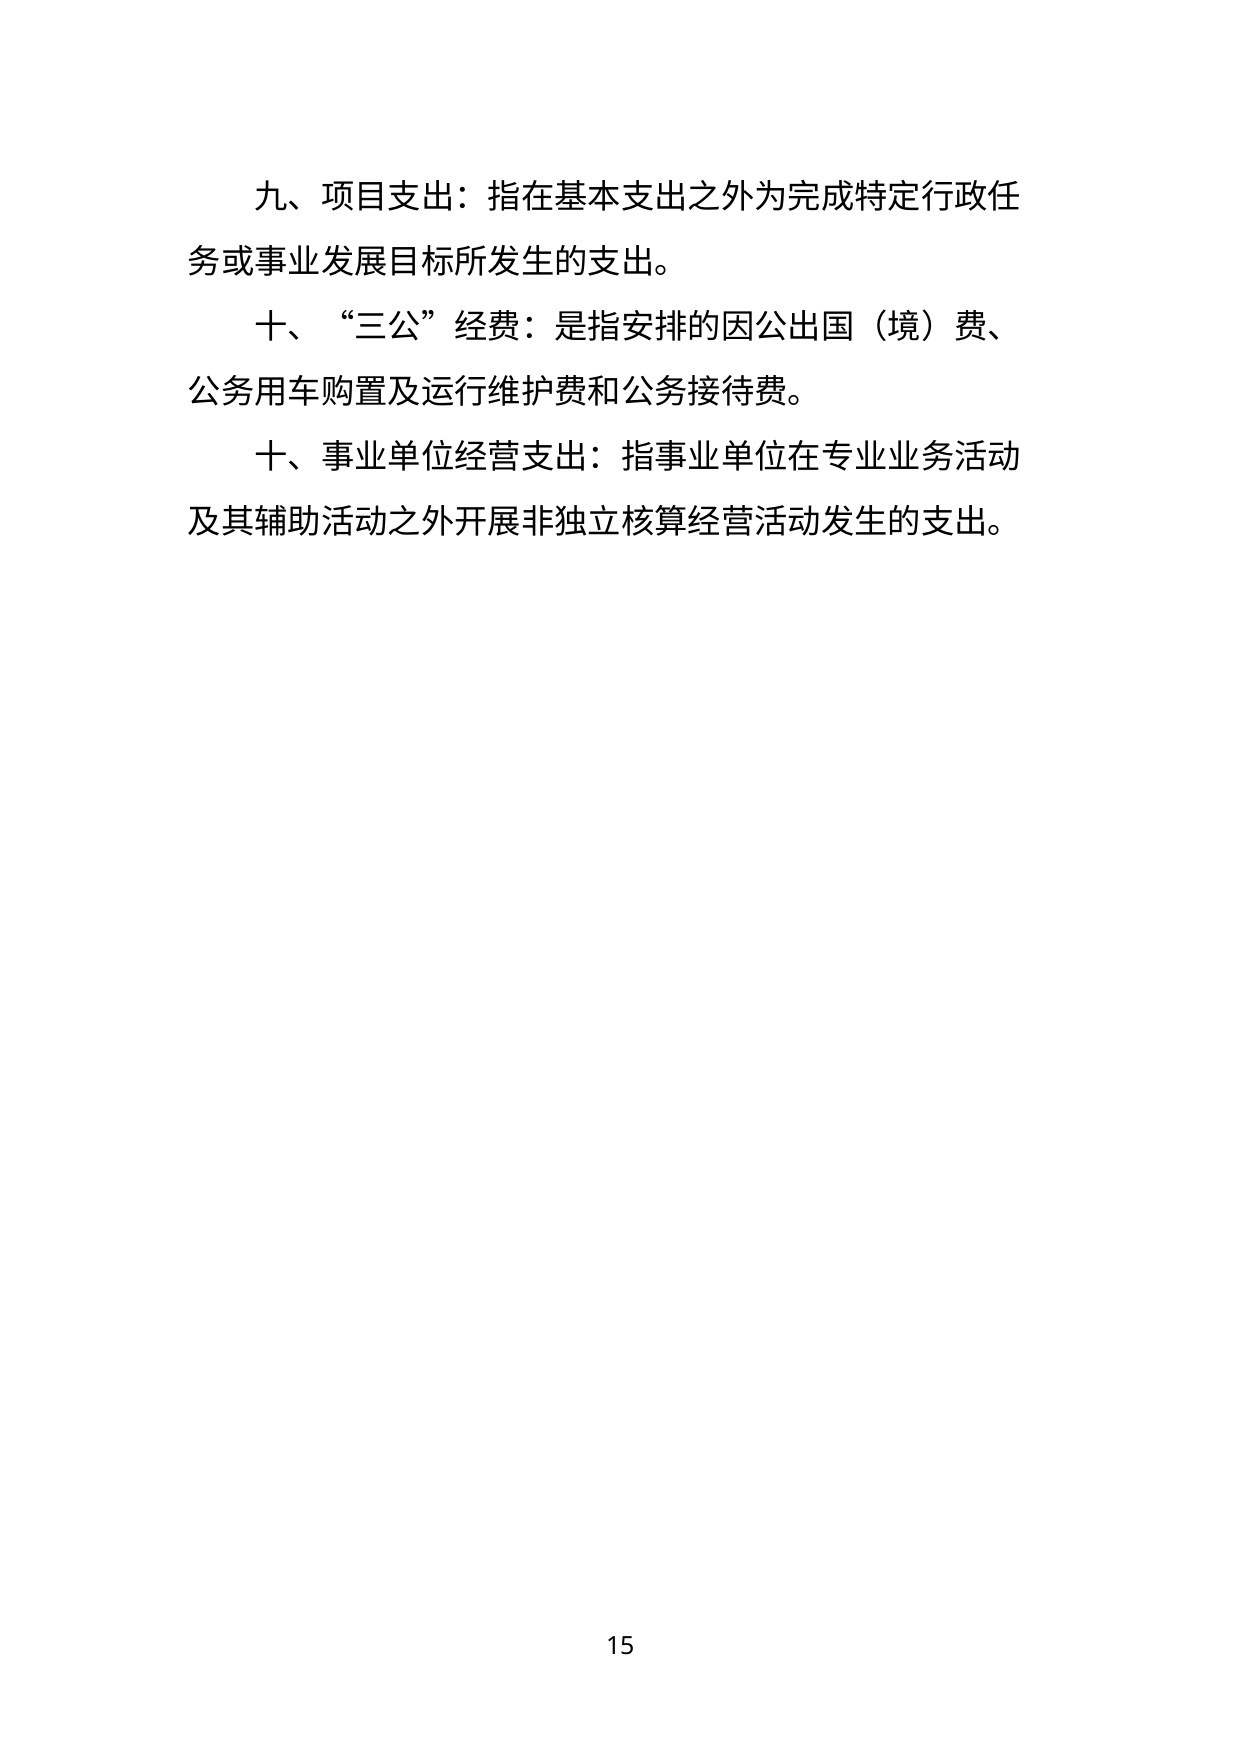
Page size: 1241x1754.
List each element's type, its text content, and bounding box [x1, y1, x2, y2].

text 十、“三公”经费：是指安排的因公出国（境）费、公务用车购置及运行维护费和公务接待费。 [187, 292, 1053, 422]
text 十、事业单位经营支出：指事业单位在专业业务活动及其辅助活动之外开展非独立核算经营活动发生的支出。 [187, 422, 1053, 552]
text 九、项目支出：指在基本支出之外为完成特定行政任务或事业发展目标所发生的支出。 [187, 162, 1053, 292]
